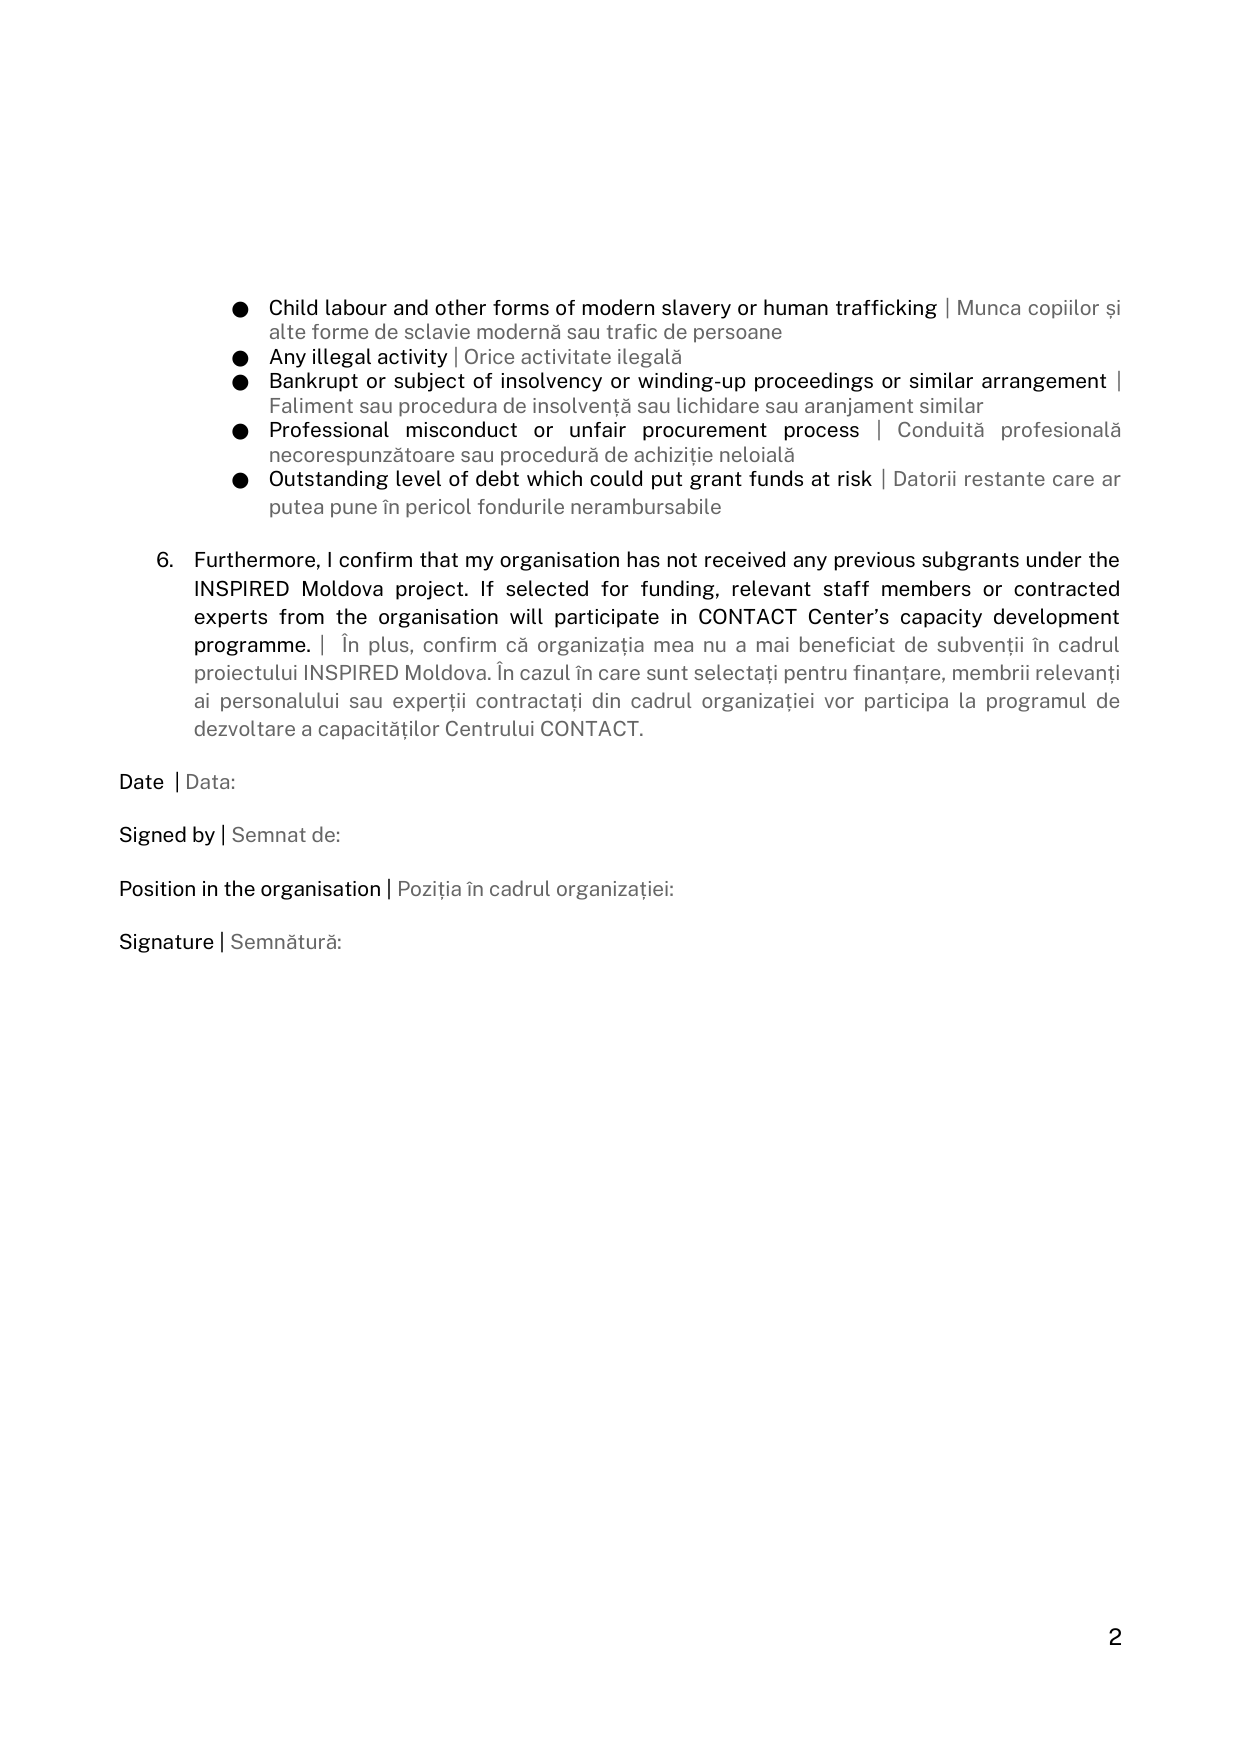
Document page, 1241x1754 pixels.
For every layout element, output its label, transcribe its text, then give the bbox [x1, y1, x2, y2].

list Furthermore, I confirm that my organisation has not received any previous subgrants under the INSPIRED Moldova project. If selected for funding, relevant staff members or contracted experts from the organisation will participate in CONTACT Center’s capacity development programme. | În plus, confirm că organizația mea nu a mai beneficiat de subvenții în cadrul proiectului INSPIRED Moldova. În cazul în care sunt selectați pentru finanțare, membrii relevanți ai personalului sau experții contractați din cadrul organizației vor participa la programul de dezvoltare a capacităților Centrului CONTACT. [156, 548, 1122, 741]
text Date | Data: [118, 770, 1122, 794]
text Position in the organisation | Poziția în cadrul organizației: [118, 876, 1122, 901]
list Outstanding level of debt which could put grant funds at risk | Datorii restante care ar putea pune în pericol fondurile nerambursabile [231, 467, 1122, 519]
text Signature | Semnătură: [118, 929, 1122, 954]
list Any illegal activity | Orice activitate ilegală [231, 344, 1122, 369]
list Child labour and other forms of modern slavery or human trafficking | Munca copiilor și alte forme de sclavie modernă sau trafic de persoane [231, 295, 1122, 344]
text Signed by | Semnat de: [118, 823, 1122, 847]
list Bankrupt or subject of insolvency or winding-up proceedings or similar arrangement | Faliment sau procedura de insolvență sau lichidare sau aranjament similar [231, 369, 1122, 418]
list Professional misconduct or unfair procurement process | Conduită profesională necorespunzătoare sau procedură de achiziție neloială [231, 418, 1122, 467]
